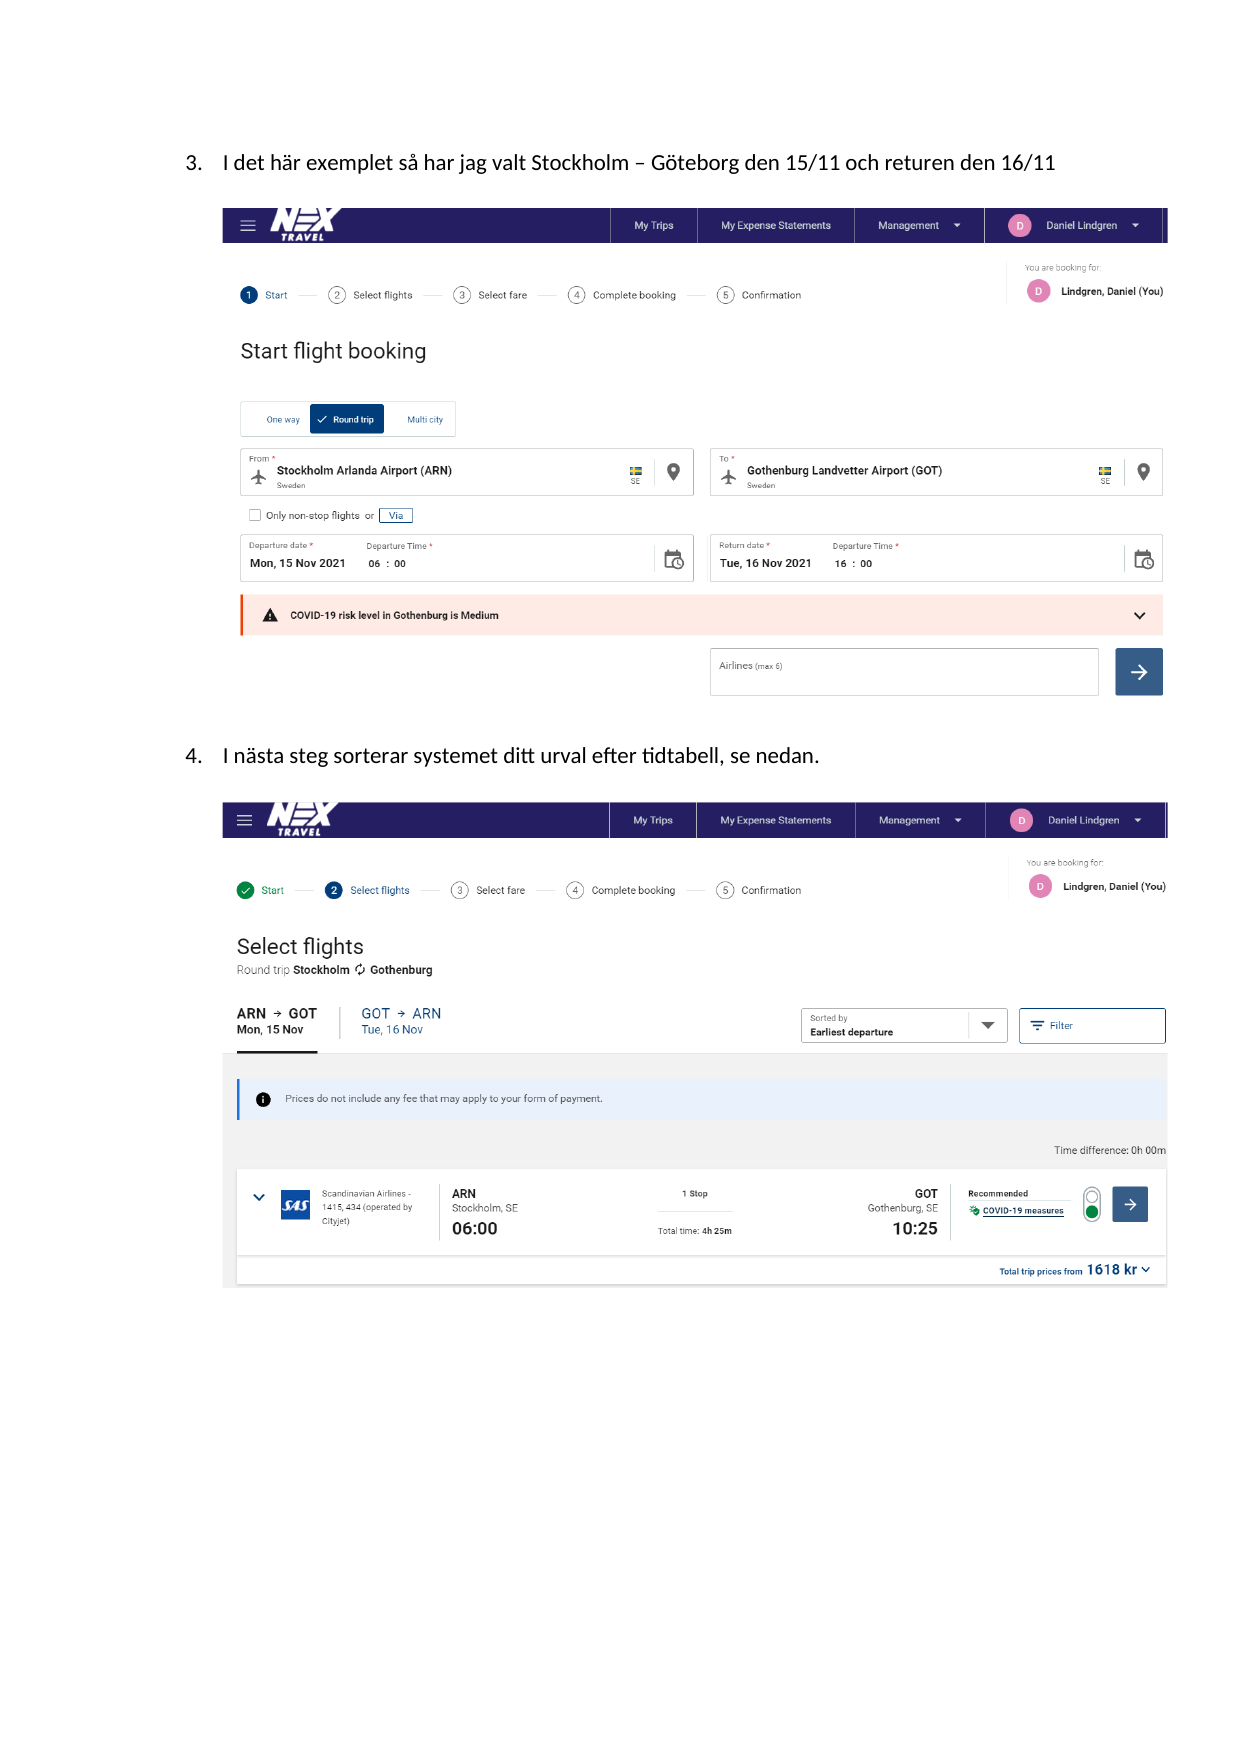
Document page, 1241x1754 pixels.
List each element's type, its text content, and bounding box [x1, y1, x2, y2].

picture [222, 801, 1168, 1288]
list I det här exemplet så har jag valt Stockholm – Göteborg den 15/11 och returen den 16/11 [185, 148, 1093, 176]
picture [222, 208, 1168, 709]
list I nästa steg sorterar systemet ditt urval efter tidtabell, se nedan. [185, 741, 1093, 769]
